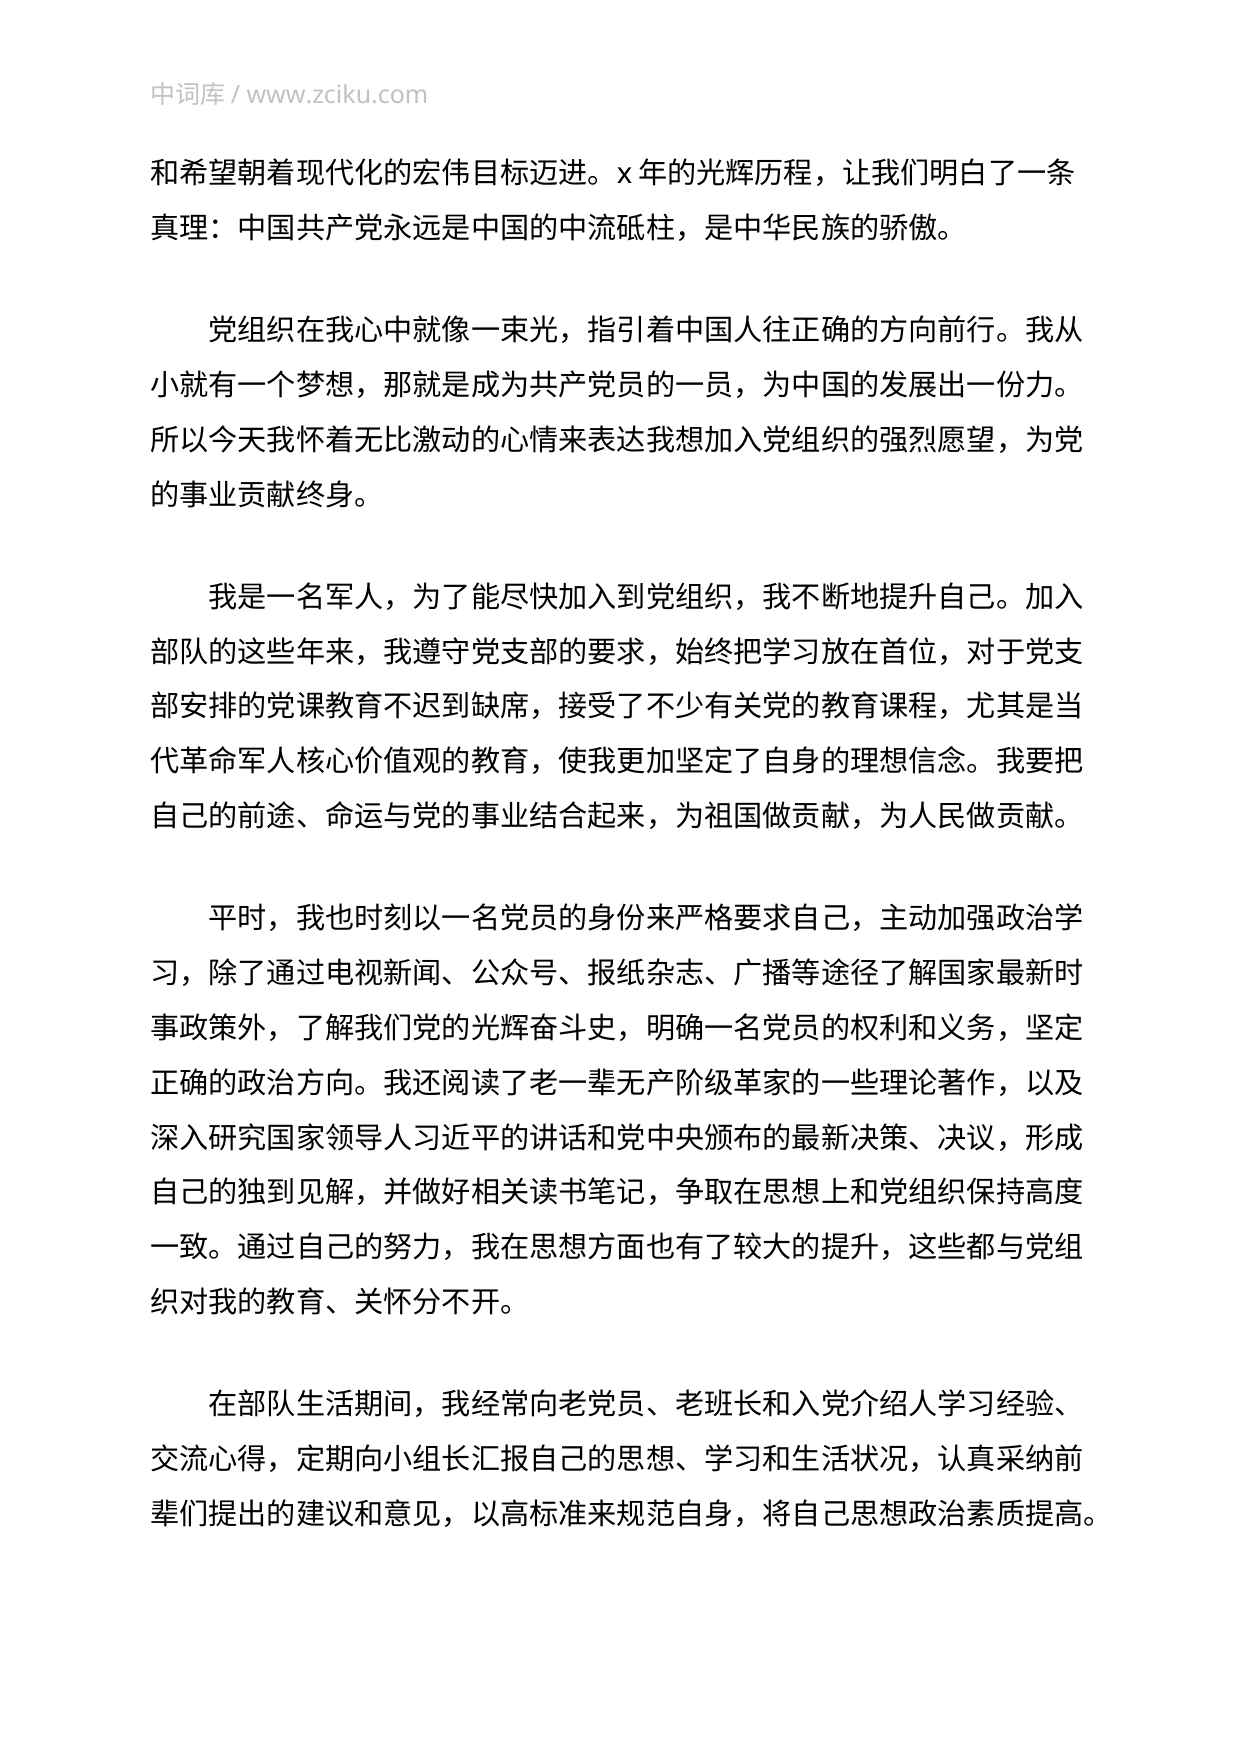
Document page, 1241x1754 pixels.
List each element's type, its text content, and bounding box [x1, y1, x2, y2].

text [150, 150, 1090, 247]
text 平时，我也时刻以一名党员的身份来严格要求自己，主动加强政治学习，除了通过电视新闻、公众号、报纸杂志、广播等途径了解国家最新时事政策外，了解我们党的光辉奋斗史，明确一名党员的权利和义务，坚定正确的政治方向。我还阅读了老一辈无产阶级革家的一些理论著作，以及深入研究国家领导人习近平的讲话和党中央颁布的最新决策、决议，形成自己的独到见解，并做好相关读书笔记，争取在思想上和党组织保持高度一致。通过自己的努力，我在思想方面也有了较大的提升，这些都与党组织对我的教育、关怀分不开。 [150, 894, 1090, 1321]
text 在部队生活期间，我经常向老党员、老班长和入党介绍人学习经验、交流心得，定期向小组长汇报自己的思想、学习和生活状况，认真采纳前辈们提出的建议和意见，以高标准来规范自身，将自己思想政治素质提高。 [150, 1381, 1090, 1533]
text 我是一名军人，为了能尽快加入到党组织，我不断地提升自己。加入部队的这些年来，我遵守党支部的要求，始终把学习放在首位，对于党支部安排的党课教育不迟到缺席，接受了不少有关党的教育课程，尤其是当代革命军人核心价值观的教育，使我更加坚定了自身的理想信念。我要把自己的前途、命运与党的事业结合起来，为祖国做贡献，为人民做贡献。 [150, 573, 1090, 835]
text 党组织在我心中就像一束光，指引着中国人往正确的方向前行。我从小就有一个梦想，那就是成为共产党员的一员，为中国的发展出一份力。所以今天我怀着无比激动的心情来表达我想加入党组织的强烈愿望，为党的事业贡献终身。 [150, 307, 1090, 514]
